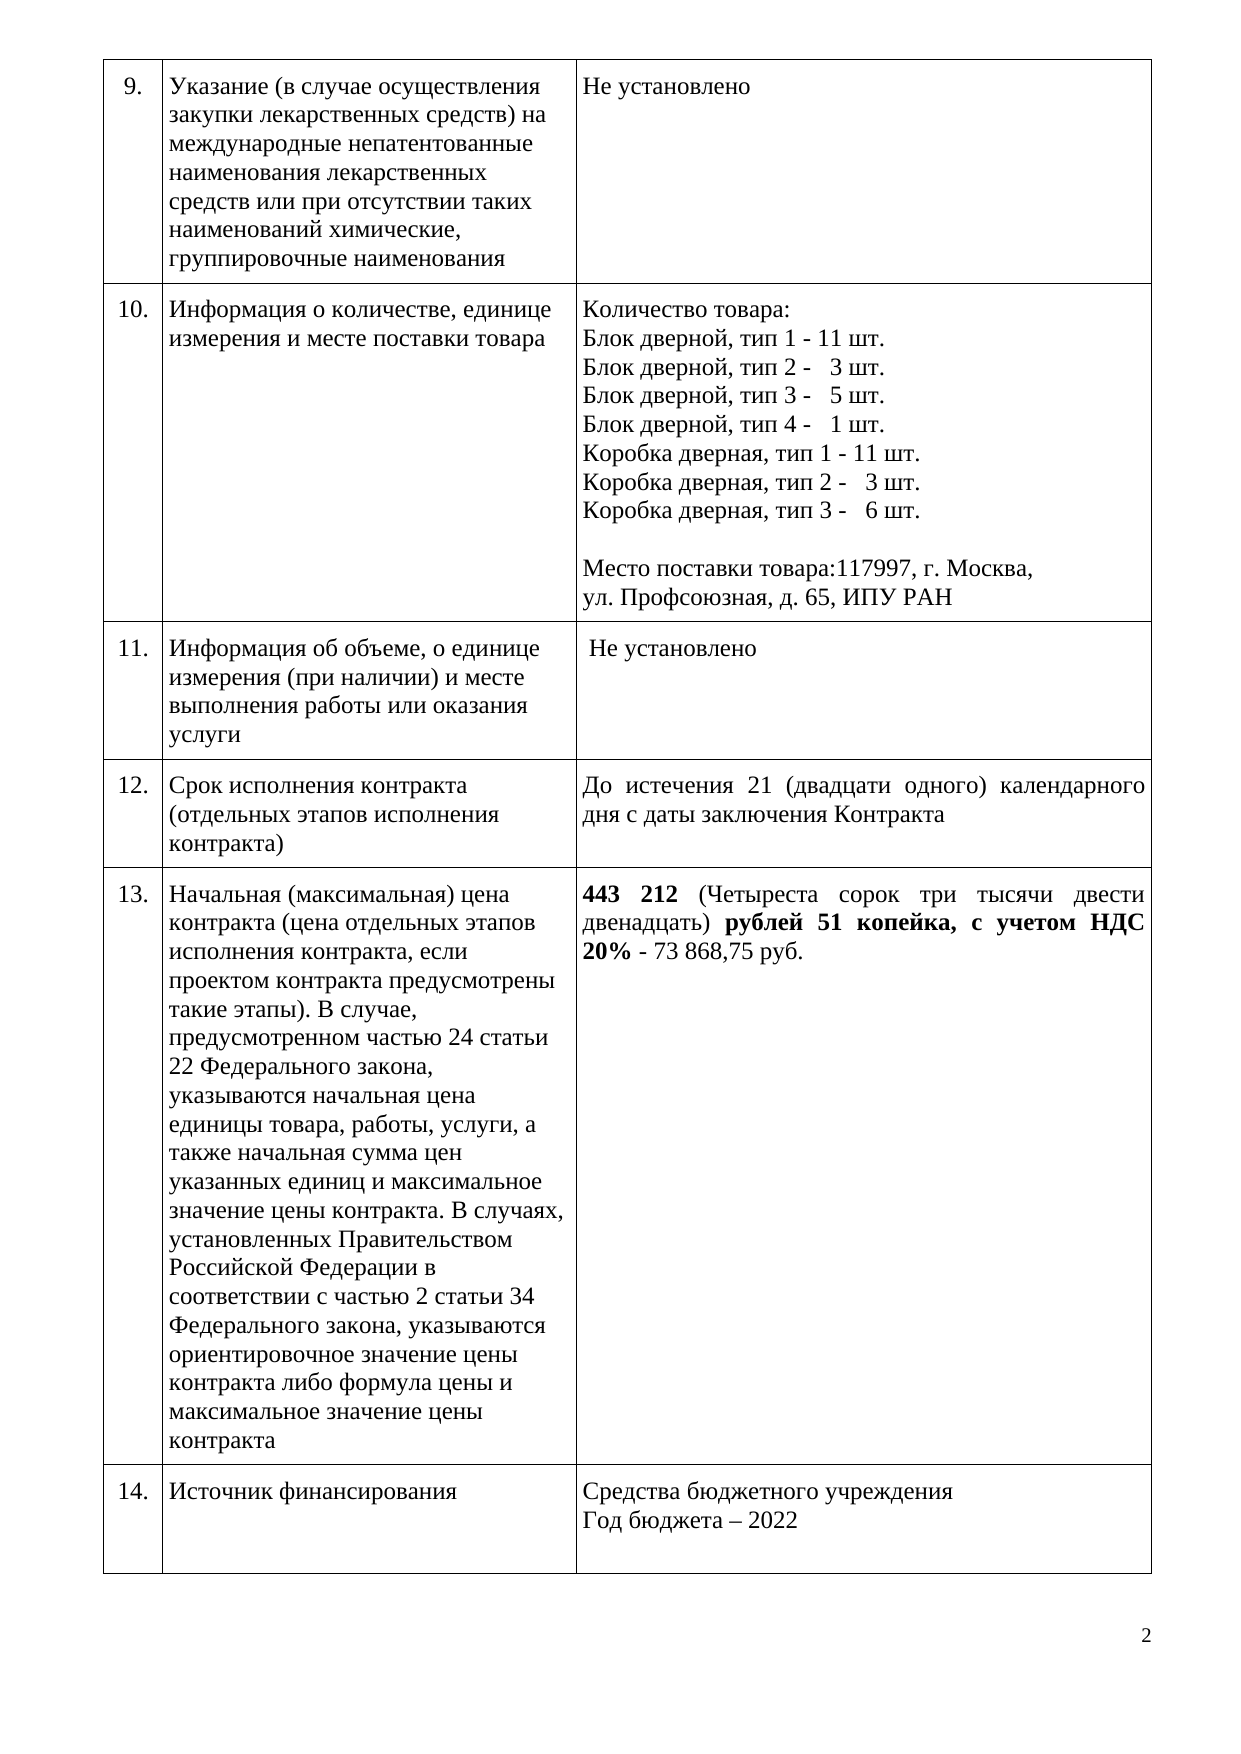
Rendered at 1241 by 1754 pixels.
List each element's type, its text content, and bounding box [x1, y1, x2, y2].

table_cell Средства бюджетного учреждения Год бюджета – 2022 [577, 1465, 1151, 1573]
table_cell Количество товара: Блок дверной, тип 1 - 11 шт. Блок дверной, тип 2 - 3 шт. Блок дверной, тип 3 - 5 шт. Блок дверной, тип 4 - 1 шт. Коробка дверная, тип 1 - 11 шт. Коробка дверная, тип 2 - 3 шт. Коробка дверная, тип 3 - 6 шт. Место поставки товара:117997, г. Москва, ул. Профсоюзная, д. 65, ИПУ РАН [577, 284, 1151, 621]
table_cell Начальная (максимальная) цена контракта (цена отдельных этапов исполнения контракта, если проектом контракта предусмотрены такие этапы). В случае, предусмотренном частью 24 статьи 22 Федерального закона, указываются начальная цена единицы товара, работы, услуги, а также начальная сумма цен указанных единиц и максимальное значение цены контракта. В случаях, установленных Правительством Российской Федерации в соответствии с частью 2 статьи 34 Федерального закона, указываются ориентировочное значение цены контракта либо формула цены и максимальное значение цены контракта [163, 868, 576, 1464]
table_cell Не установлено [577, 60, 1151, 283]
table_cell 11. [104, 622, 162, 758]
table_cell 13. [104, 868, 162, 1464]
table_cell 12. [104, 760, 162, 867]
table_cell Информация о количестве, единице измерения и месте поставки товара [163, 284, 576, 621]
table_cell Источник финансирования [163, 1465, 576, 1573]
table_cell Срок исполнения контракта (отдельных этапов исполнения контракта) [163, 760, 576, 867]
table_cell 14. [104, 1465, 162, 1573]
table_cell 9. [104, 60, 162, 283]
table_cell 443 212 (Четыреста сорок три тысячи двести двенадцать) рублей 51 копейка, с учетом НДС 20% - 73 868,75 руб. [577, 868, 1151, 1464]
table_cell 10. [104, 284, 162, 621]
table_cell Не установлено [577, 622, 1151, 758]
table_cell Указание (в случае осуществления закупки лекарственных средств) на международные непатентованные наименования лекарственных средств или при отсутствии таких наименований химические, группировочные наименования [163, 60, 576, 283]
table_cell Информация об объеме, о единице измерения (при наличии) и месте выполнения работы или оказания услуги [163, 622, 576, 758]
table_cell До истечения 21 (двадцати одного) календарного дня с даты заключения Контракта [577, 760, 1151, 867]
